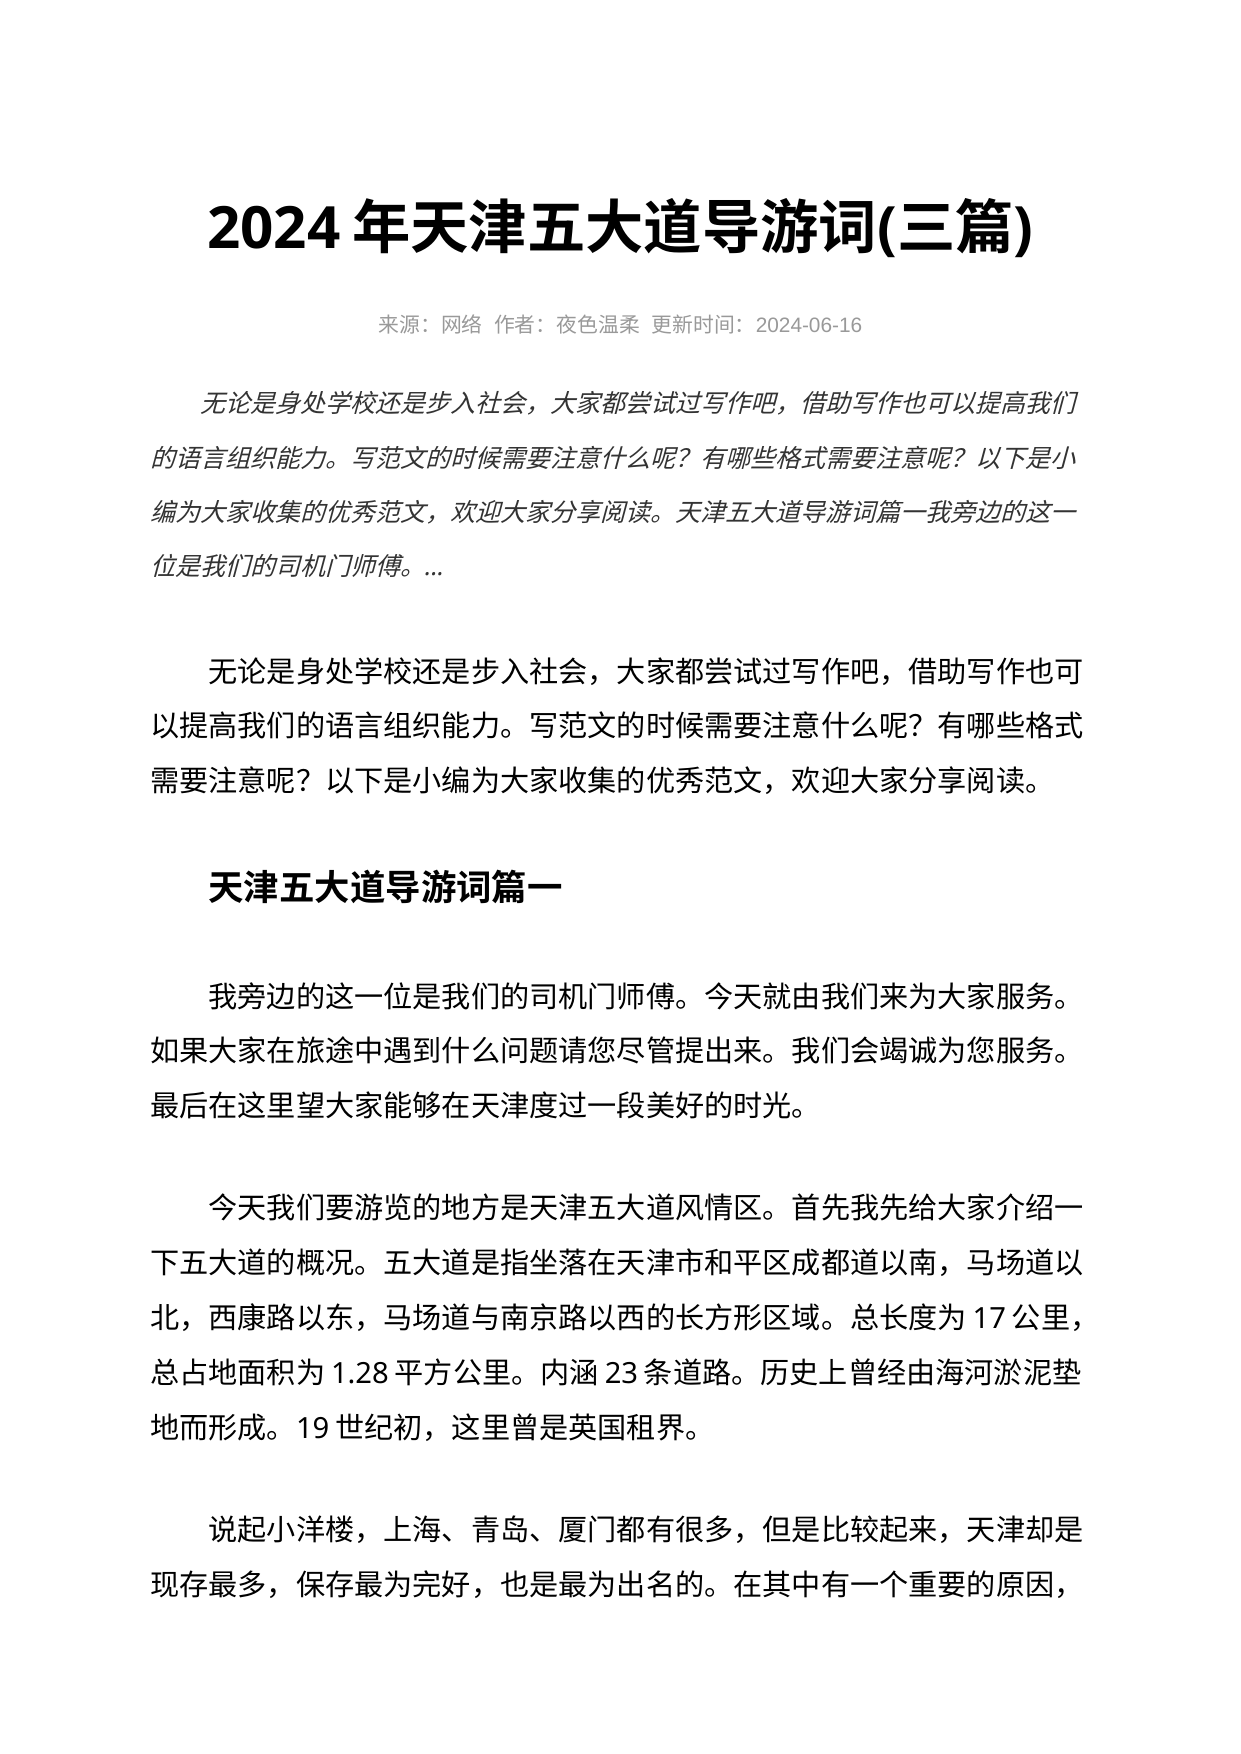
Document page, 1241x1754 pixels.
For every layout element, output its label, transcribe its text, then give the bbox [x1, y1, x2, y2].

text 我旁边的这一位是我们的司机门师傅。今天就由我们来为大家服务。如果大家在旅途中遇到什么问题请您尽管提出来。我们会竭诚为您服务。最后在这里望大家能够在天津度过一段美好的时光。 [150, 973, 1090, 1125]
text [150, 1506, 1090, 1604]
text 无论是身处学校还是步入社会，大家都尝试过写作吧，借助写作也可以提高我们的语言组织能力。写范文的时候需要注意什么呢？有哪些格式需要注意呢？以下是小编为大家收集的优秀范文，欢迎大家分享阅读。天津五大道导游词篇一我旁边的这一位是我们的司机门师傅。... [150, 384, 1090, 583]
text 今天我们要游览的地方是天津五大道风情区。首先我先给大家介绍一下五大道的概况。五大道是指坐落在天津市和平区成都道以南，马场道以北，西康路以东，马场道与南京路以西的长方形区域。总长度为17公里，总占地面积为1.28平方公里。内涵23条道路。历史上曾经由海河淤泥垫地而形成。19世纪初，这里曾是英国租界。 [150, 1185, 1090, 1447]
text 无论是身处学校还是步入社会，大家都尝试过写作吧，借助写作也可以提高我们的语言组织能力。写范文的时候需要注意什么呢？有哪些格式需要注意呢？以下是小编为大家收集的优秀范文，欢迎大家分享阅读。 [150, 648, 1090, 800]
text 天津五大道导游词篇一 [150, 860, 1090, 911]
subtitle 2024年天津五大道导游词(三篇) [150, 181, 1090, 266]
text 来源：网络 作者：夜色温柔 更新时间：2024-06-16 [150, 313, 1090, 337]
